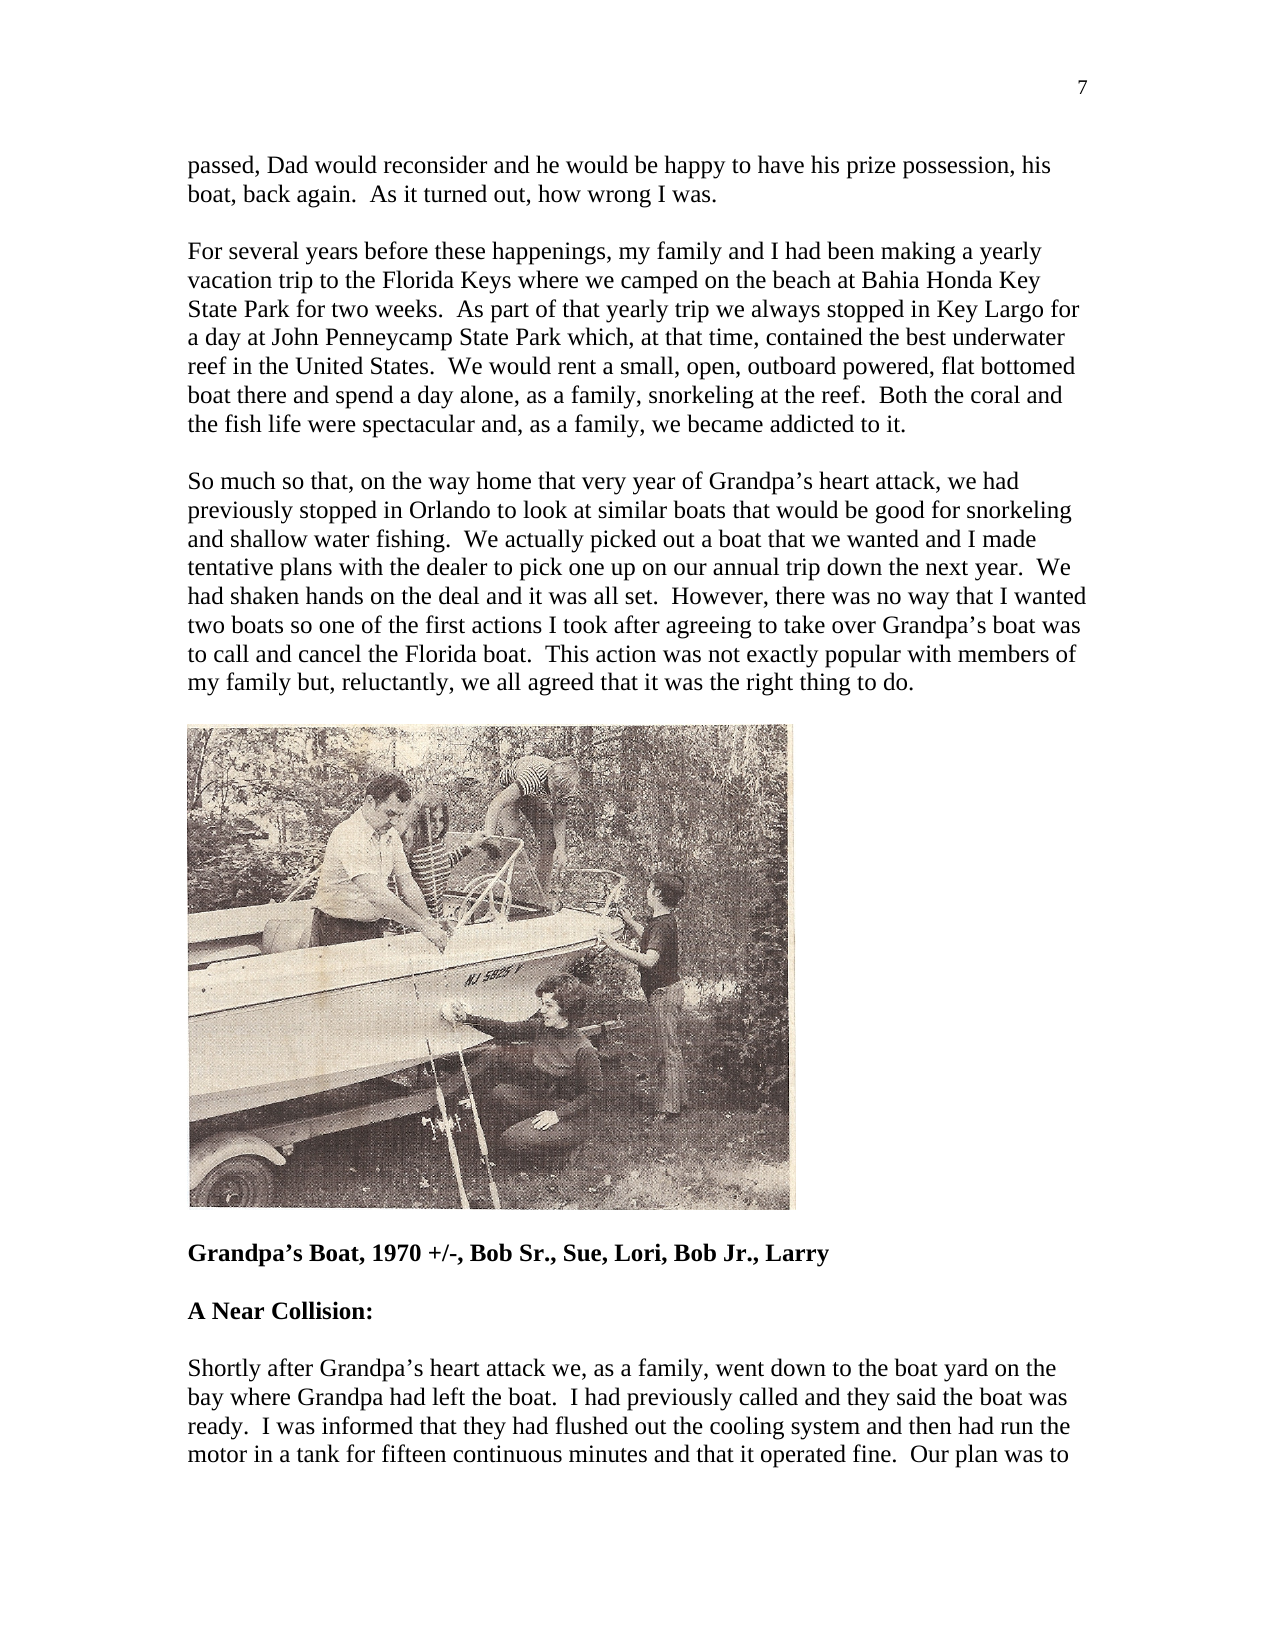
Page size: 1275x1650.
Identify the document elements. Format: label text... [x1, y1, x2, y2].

picture [187, 724, 796, 1210]
text So much so that, on the way home that very year of Grandpa’s heart attack, we had previously stopped in Orlando to look at similar boats that would be good for snorkeling and shallow water fishing. We actually picked out a boat that we wanted and I made tentative plans with the dealer to pick one up on our annual trip down the next year. We had shaken hands on the deal and it was all set. However, there was no way that I wanted two boats so one of the first actions I took after agreeing to take over Grandpa’s boat was to call and cancel the Florida boat. This action was not exactly popular with members of my family but, reluctantly, we all agreed that it was the right thing to do. [187, 466, 1087, 696]
text Grandpa’s Boat, 1970 +/-, Bob Sr., Sue, Lori, Bob Jr., Larry [187, 1238, 1087, 1267]
text A Near Collision: [187, 1296, 1087, 1324]
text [187, 1353, 1087, 1468]
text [187, 150, 1087, 207]
text For several years before these happenings, my family and I had been making a yearly vacation trip to the Florida Keys where we camped on the beach at Bahia Honda Key State Park for two weeks. As part of that yearly trip we always stopped in Key Largo for a day at John Penneycamp State Park which, at that time, contained the best underwater reef in the United States. We would rent a small, open, outboard powered, flat bottomed boat there and spend a day alone, as a family, snorkeling at the reef. Both the coral and the fish life were spectacular and, as a family, we became addicted to it. [187, 236, 1087, 437]
